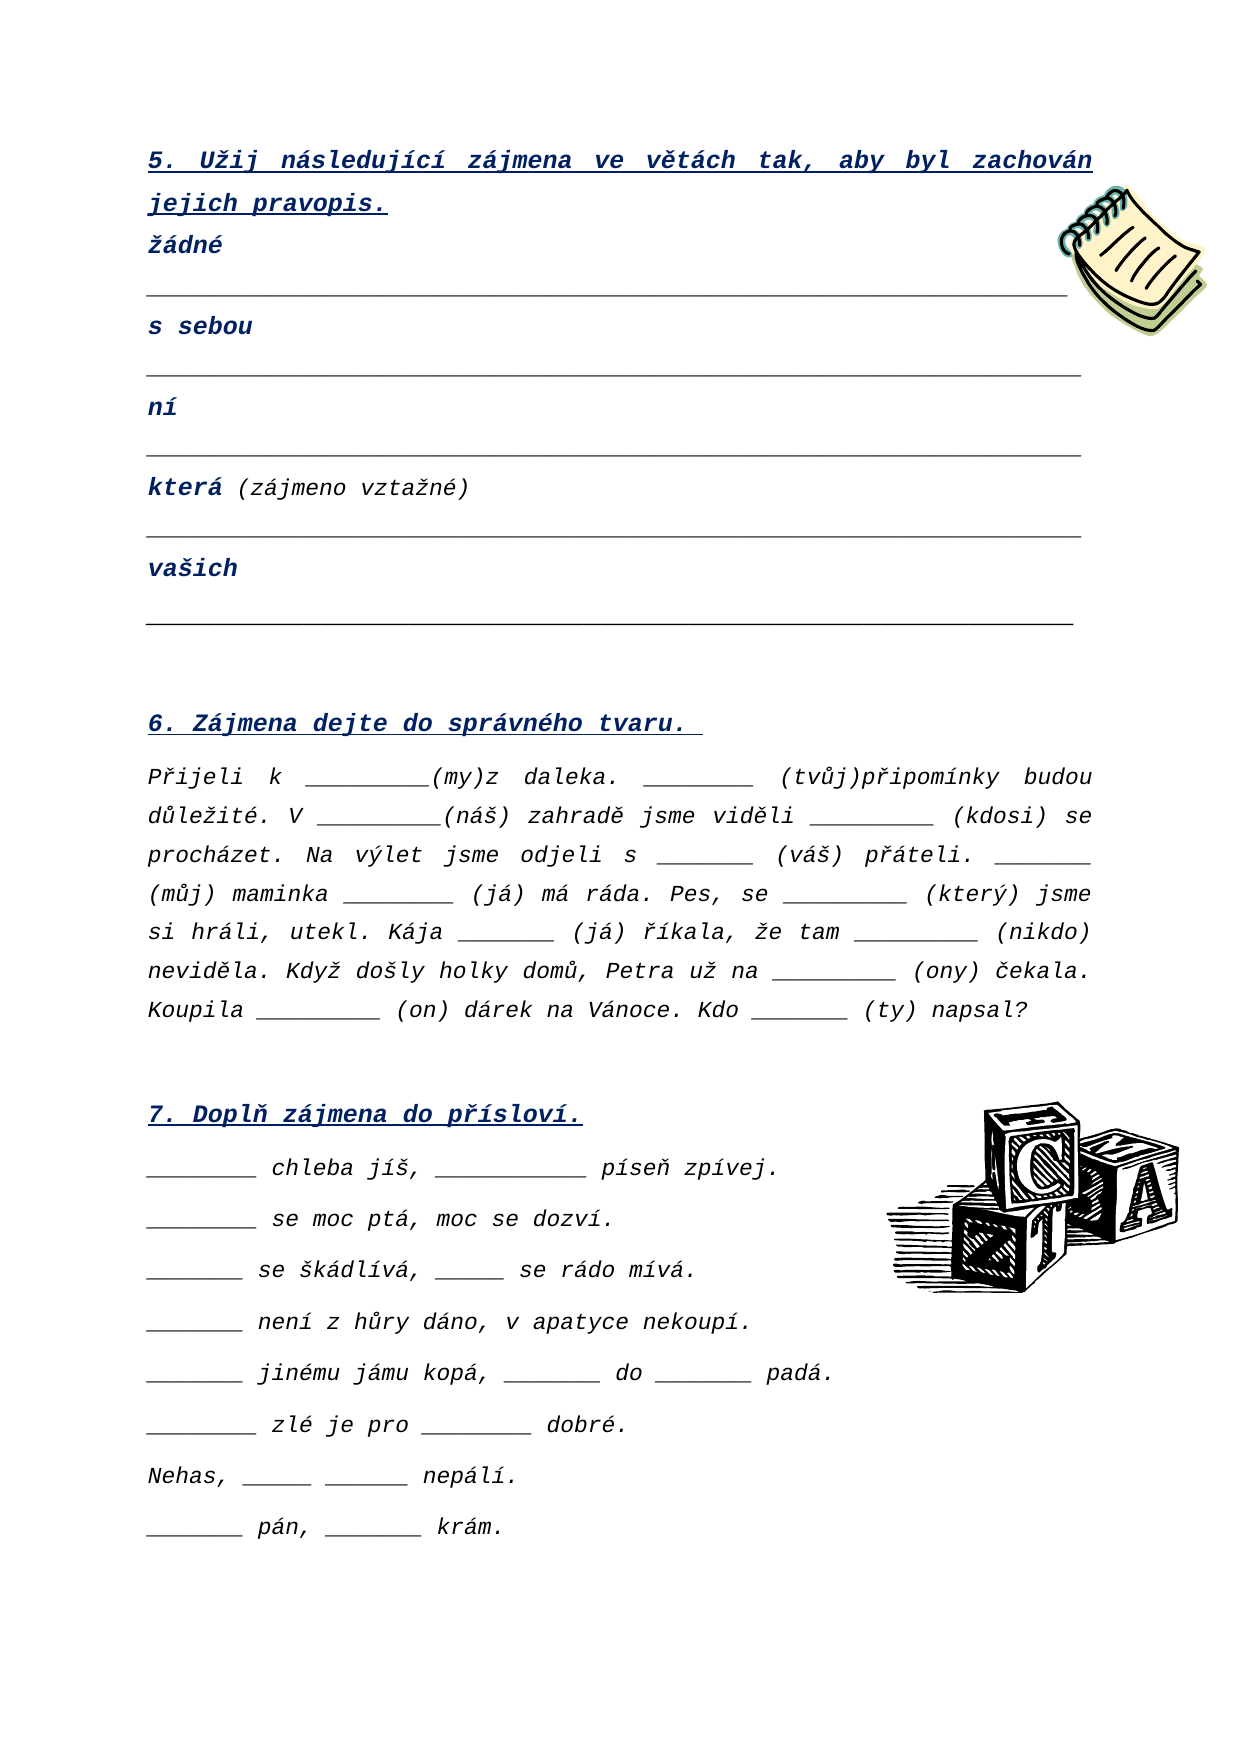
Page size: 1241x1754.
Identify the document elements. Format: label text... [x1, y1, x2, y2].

text 5. Užij následující zájmena ve větách tak, aby byl zachován jejich pravopis. [148, 173, 1093, 218]
text žádné [148, 233, 1072, 261]
text ____________________________________________________________________ [148, 517, 1093, 543]
text Nehas, _____ ______ nepálí. [148, 1464, 1093, 1490]
text _____________________________________________________ [148, 598, 1093, 631]
text _______ není z hůry dáno, v apatyce nekoupí. [148, 1310, 1093, 1336]
text 7. Doplň zájmena do přísloví. [148, 1101, 1055, 1129]
text _______ jinému jámu kopá, _______ do _______ padá. [148, 1362, 1093, 1387]
text ________ se moc ptá, moc se dozví. [148, 1207, 952, 1233]
text Přijeli k _________(my)z daleka. ________ (tvůj)připomínky budou důležité. V _________(náš) zahradě jsme viděli _________ (kdosi) se procházet. Na výlet jsme odjeli s _______ (váš) přáteli. _______ (můj) maminka ________ (já) má ráda. Pes, se _________ (který) jsme si hráli, utekl. Kája _______ (já) říkala, že tam _________ (nikdo) neviděla. Když došly holky domů, Petra už na _________ (ony) čekala. Koupila _________ (on) dárek na Vánoce. Kdo _______ (ty) napsal? [148, 765, 1093, 1024]
text vašich [148, 556, 1093, 584]
text 5. Užij následující zájmena ve větách tak, aby byl zachován jejich pravopis. [148, 148, 1093, 171]
text ___________________________________________________________________ [148, 275, 1093, 301]
text která (zájmeno vztažné) [148, 474, 1093, 502]
text ní ____________________________________________________________________ [148, 394, 1093, 461]
text ________ chleba jíš, ___________ píseň zpívej. [148, 1156, 985, 1182]
text _______ pán, _______ krám. [148, 1516, 1093, 1542]
text ________ zlé je pro ________ dobré. [148, 1413, 1093, 1439]
text 6. Zájmena dejte do správného tvaru. [148, 710, 1093, 739]
text s sebou ____________________________________________________________________ [148, 314, 1093, 381]
text _______ se škádlívá, _____ se rádo mívá. [148, 1259, 982, 1285]
